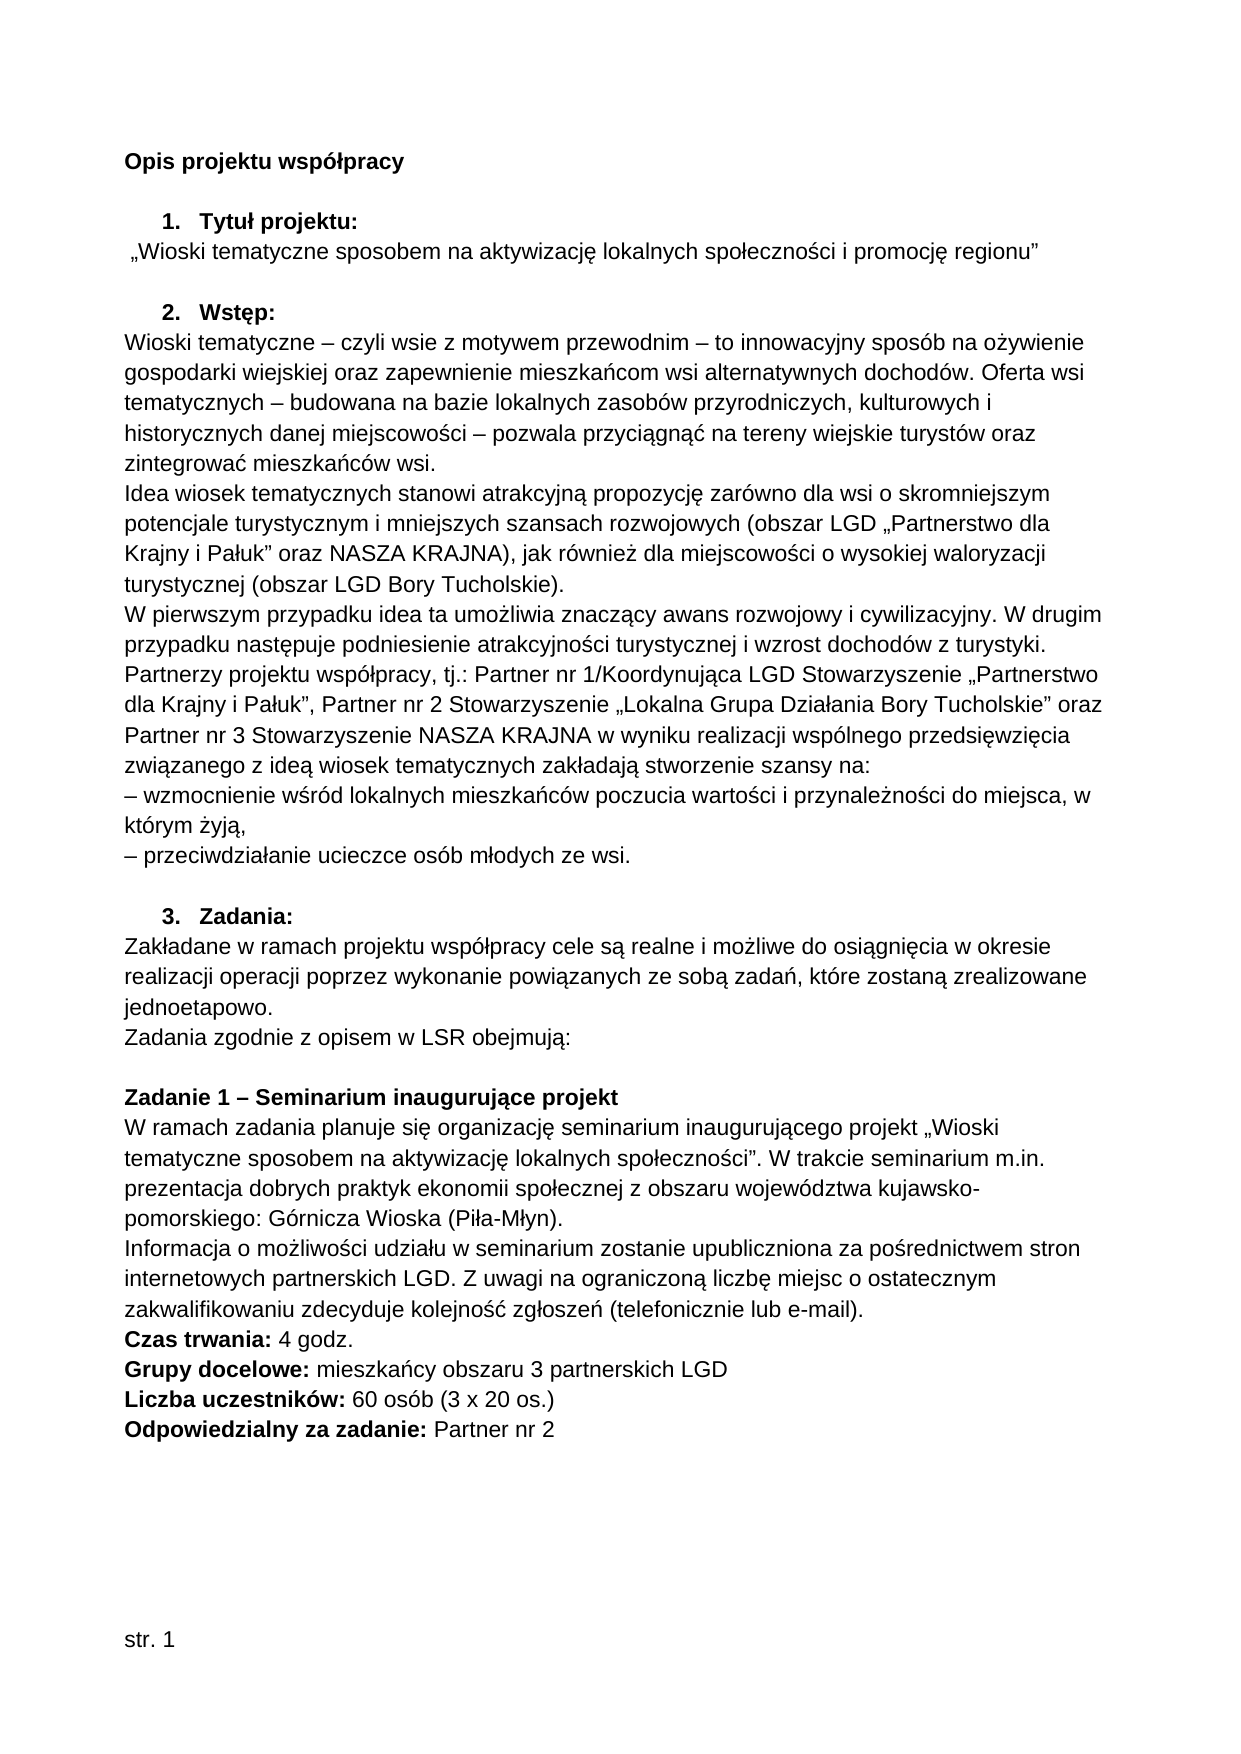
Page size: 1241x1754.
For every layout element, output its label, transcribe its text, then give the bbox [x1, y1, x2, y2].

text – przeciwdziałanie ucieczce osób młodych ze wsi. [124, 842, 1116, 869]
text Zadania zgodnie z opisem w LSR obejmują: [124, 1024, 1116, 1050]
text Partnerzy projektu współpracy, tj.: Partner nr 1/Koordynująca LGD Stowarzyszenie „Partnerstwo dla Krajny i Pałuk”, Partner nr 2 Stowarzyszenie „Lokalna Grupa Działania Bory Tucholskie” oraz Partner nr 3 Stowarzyszenie NASZA KRAJNA w wyniku realizacji wspólnego przedsięwzięcia związanego z ideą wiosek tematycznych zakładają stworzenie szansy na: [124, 661, 1116, 778]
text „Wioski tematyczne sposobem na aktywizację lokalnych społeczności i promocję regionu” [124, 238, 1116, 265]
text W ramach zadania planuje się organizację seminarium inaugurującego projekt „Wioski tematyczne sposobem na aktywizację lokalnych społeczności”. W trakcie seminarium m.in. prezentacja dobrych praktyk ekonomii społecznej z obszaru województwa kujawsko-pomorskiego: Górnicza Wioska (Piła-Młyn). [124, 1114, 1116, 1231]
text W pierwszym przypadku idea ta umożliwia znaczący awans rozwojowy i cywilizacyjny. W drugim przypadku następuje podniesienie atrakcyjności turystycznej i wzrost dochodów z turystyki. [124, 601, 1116, 657]
text Odpowiedzialny za zadanie: Partner nr 2 [124, 1416, 1116, 1443]
text Idea wiosek tematycznych stanowi atrakcyjną propozycję zarówno dla wsi o skromniejszym potencjale turystycznym i mniejszych szansach rozwojowych (obszar LGD „Partnerstwo dla Krajny i Pałuk” oraz NASZA KRAJNA), jak również dla miejscowości o wysokiej waloryzacji turystycznej (obszar LGD Bory Tucholskie). [124, 480, 1116, 597]
text Liczba uczestników: 60 osób (3 x 20 os.) [124, 1386, 1116, 1413]
list Wstęp: [162, 299, 1116, 325]
text Zakładane w ramach projektu współpracy cele są realne i możliwe do osiągnięcia w okresie realizacji operacji poprzez wykonanie powiązanych ze sobą zadań, które zostaną zrealizowane jednoetapowo. [124, 933, 1116, 1020]
text Opis projektu współpracy [124, 148, 1116, 174]
text Wioski tematyczne – czyli wsie z motywem przewodnim – to innowacyjny sposób na ożywienie gospodarki wiejskiej oraz zapewnienie mieszkańcom wsi alternatywnych dochodów. Oferta wsi tematycznych – budowana na bazie lokalnych zasobów przyrodniczych, kulturowych i historycznych danej miejscowości – pozwala przyciągnąć na tereny wiejskie turystów oraz zintegrować mieszkańców wsi. [124, 329, 1116, 476]
text Czas trwania: 4 godz. [124, 1326, 1116, 1352]
list Zadania: [162, 903, 1116, 929]
list Tytuł projektu: [162, 208, 1116, 234]
text Informacja o możliwości udziału w seminarium zostanie upubliczniona za pośrednictwem stron internetowych partnerskich LGD. Z uwagi na ograniczoną liczbę miejsc o ostatecznym zakwalifikowaniu zdecyduje kolejność zgłoszeń (telefonicznie lub e-mail). [124, 1235, 1116, 1322]
text Zadanie 1 – Seminarium inaugurujące projekt [124, 1084, 1116, 1111]
text Grupy docelowe: mieszkańcy obszaru 3 partnerskich LGD [124, 1356, 1116, 1382]
text – wzmocnienie wśród lokalnych mieszkańców poczucia wartości i przynależności do miejsca, w którym żyją, [124, 782, 1116, 839]
